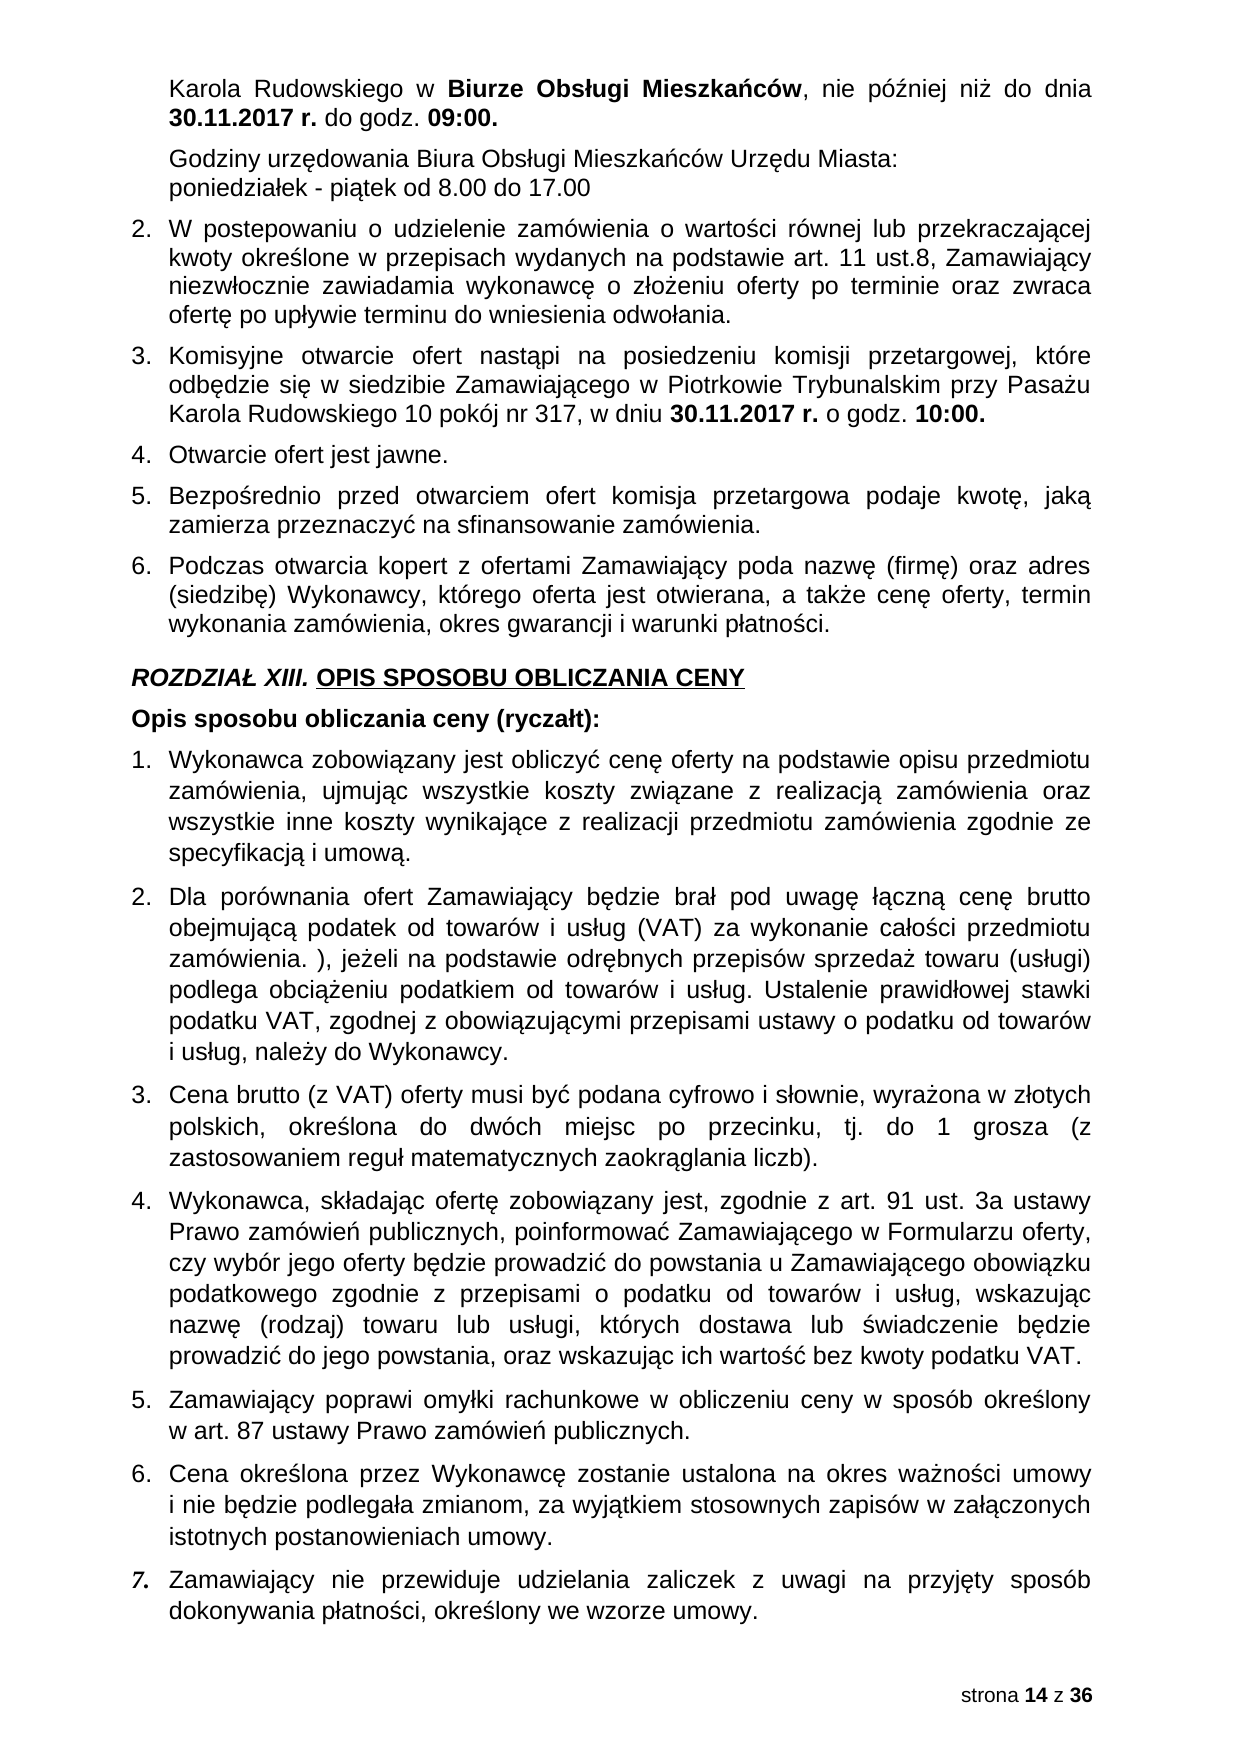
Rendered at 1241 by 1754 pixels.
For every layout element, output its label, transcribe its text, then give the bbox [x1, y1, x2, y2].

list Komisyjne otwarcie ofert nastąpi na posiedzeniu komisji przetargowej, które odbędzie się w siedzibie Zamawiającego w Piotrkowie Trybunalskim przy Pasażu Karola Rudowskiego 10 pokój nr 317, w dniu 30.11.2017 r. o godz. 10:00. [131, 341, 1092, 428]
list Wykonawca zobowiązany jest obliczyć cenę oferty na podstawie opisu przedmiotu zamówienia, ujmując wszystkie koszty związane z realizacją zamówienia oraz wszystkie inne koszty wynikające z realizacji przedmiotu zamówienia zgodnie ze specyfikacją i umową. [131, 745, 1092, 867]
list W postepowaniu o udzielenie zamówienia o wartości równej lub przekraczającej kwoty określone w przepisach wydanych na podstawie art. 11 ust.8, Zamawiający niezwłocznie zawiadamia wykonawcę o złożeniu oferty po terminie oraz zwraca ofertę po upływie terminu do wniesienia odwołania. [131, 214, 1092, 329]
text Godziny urzędowania Biura Obsługi Mieszkańców Urzędu Miasta: [169, 144, 1092, 173]
list Bezpośrednio przed otwarciem ofert komisja przetargowa podaje kwotę, jaką zamierza przeznaczyć na sfinansowanie zamówienia. [131, 481, 1092, 539]
text Opis sposobu obliczania ceny (ryczałt): [131, 704, 1092, 733]
list Zamawiający nie przewiduje udzielania zaliczek z uwagi na przyjęty sposób dokonywania płatności, określony we wzorze umowy. [131, 1565, 1092, 1625]
list Zamawiający poprawi omyłki rachunkowe w obliczeniu ceny w sposób określony w art. 87 ustawy Prawo zamówień publicznych. [131, 1385, 1092, 1445]
list Cena określona przez Wykonawcę zostanie ustalona na okres ważności umowy i nie będzie podlegała zmianom, za wyjątkiem stosownych zapisów w załączonych istotnych postanowieniach umowy. [131, 1459, 1092, 1550]
list Dla porównania ofert Zamawiający będzie brał pod uwagę łączną cenę brutto obejmującą podatek od towarów i usług (VAT) za wykonanie całości przedmiotu zamówienia. ), jeżeli na podstawie odrębnych przepisów sprzedaż towaru (usługi) podlega obciążeniu podatkiem od towarów i usług. Ustalenie prawidłowej stawki podatku VAT, zgodnej z obowiązującymi przepisami ustawy o podatku od towarów i usług, należy do Wykonawcy. [131, 882, 1092, 1066]
list Wykonawca, składając ofertę zobowiązany jest, zgodnie z art. 91 ust. 3a ustawy Prawo zamówień publicznych, poinformować Zamawiającego w Formularzu oferty, czy wybór jego oferty będzie prowadzić do powstania u Zamawiającego obowiązku podatkowego zgodnie z przepisami o podatku od towarów i usług, wskazując nazwę (rodzaj) towaru lub usługi, których dostawa lub świadczenie będzie prowadzić do jego powstania, oraz wskazując ich wartość bez kwoty podatku VAT. [131, 1186, 1092, 1370]
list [131, 74, 1092, 131]
text poniedziałek - piątek od 8.00 do 17.00 [169, 173, 1092, 201]
list Otwarcie ofert jest jawne. [131, 440, 1092, 469]
list Podczas otwarcia kopert z ofertami Zamawiający poda nazwę (firmę) oraz adres (siedzibę) Wykonawcy, którego oferta jest otwierana, a także cenę oferty, termin wykonania zamówienia, okres gwarancji i warunki płatności. [131, 551, 1092, 638]
list Cena brutto (z VAT) oferty musi być podana cyfrowo i słownie, wyrażona w złotych polskich, określona do dwóch miejsc po przecinku, tj. do 1 grosza (z zastosowaniem reguł matematycznych zaokrąglania liczb). [131, 1081, 1092, 1171]
text ROZDZIAŁ XIII. OPIS SPOSOBU OBLICZANIA CENY [131, 663, 1092, 691]
